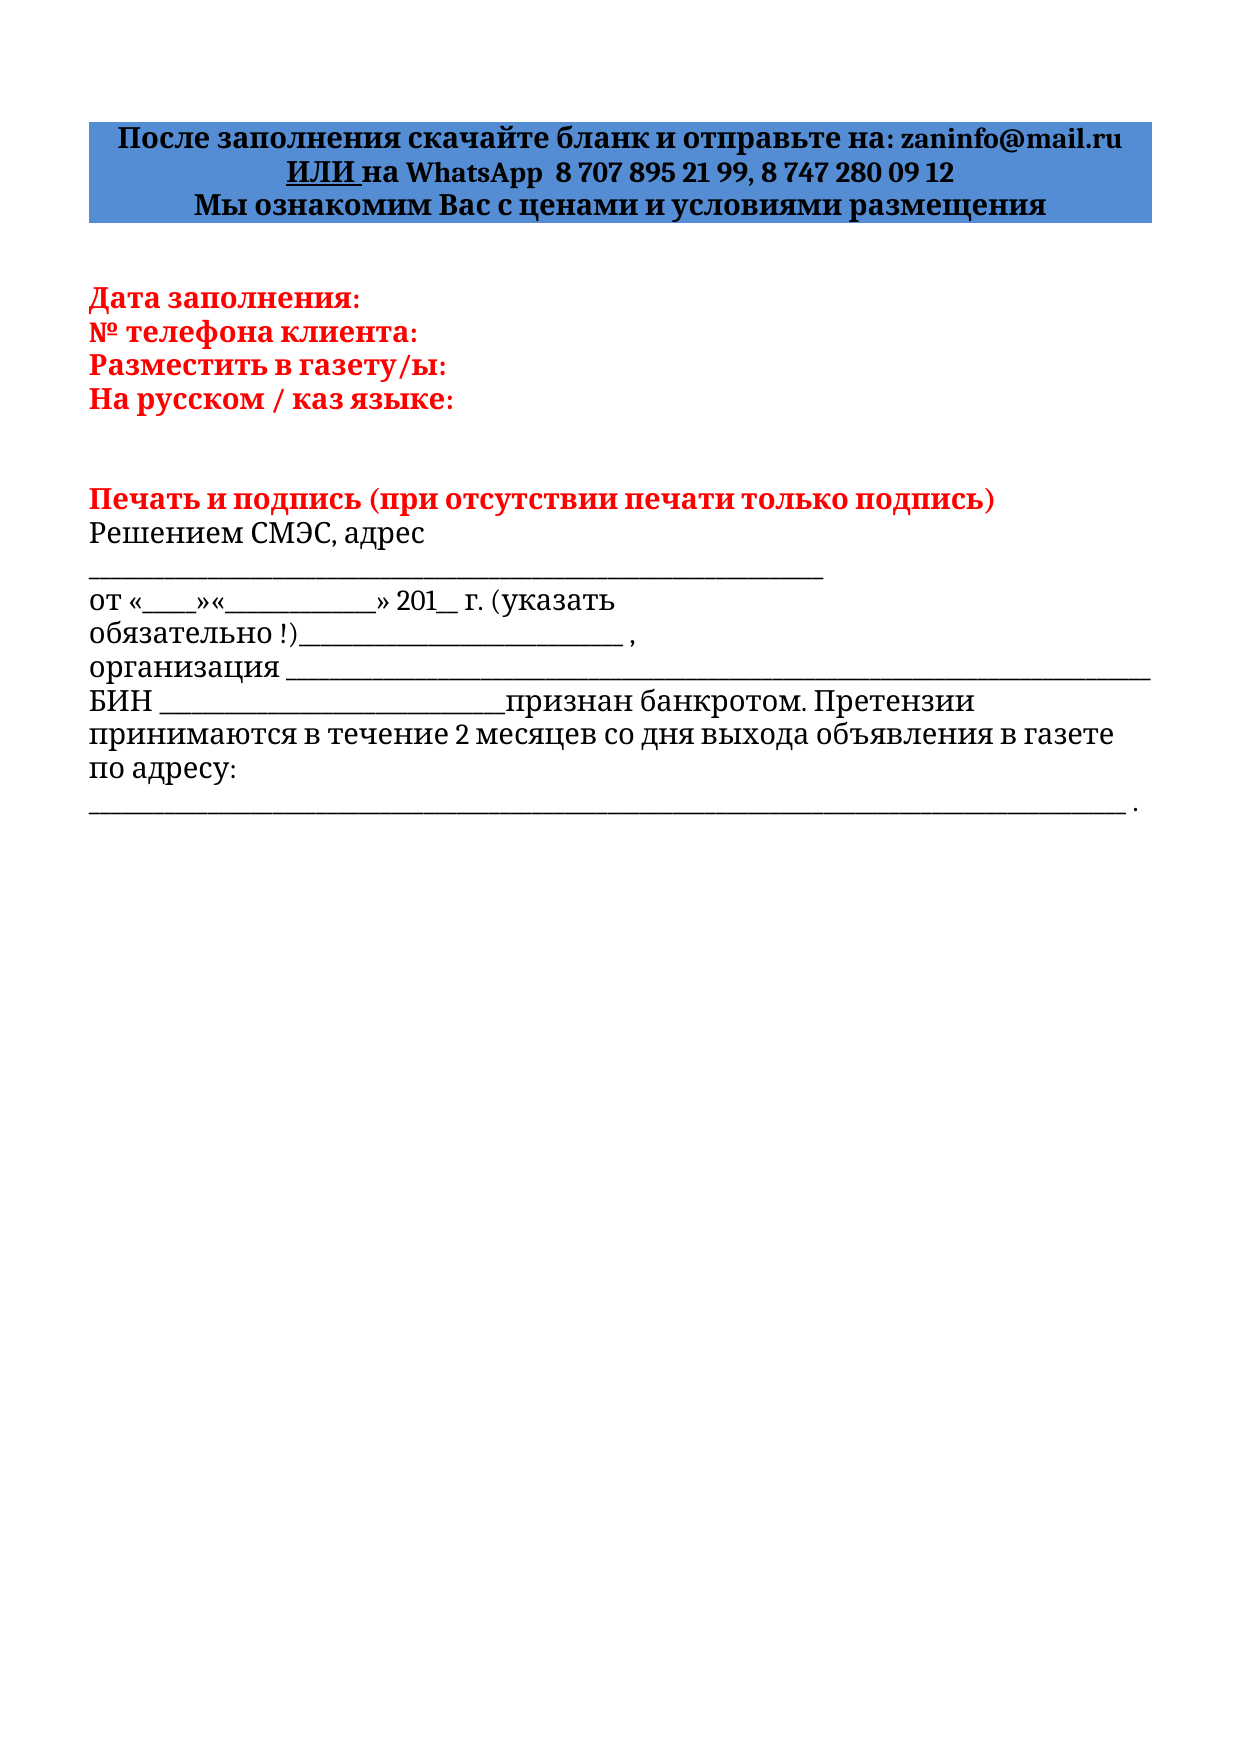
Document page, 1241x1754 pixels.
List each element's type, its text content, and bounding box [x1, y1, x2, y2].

text ИЛИ на WhatsApp 8 707 895 21 99, 8 747 280 09 12 [89, 156, 1152, 189]
text БИН ________________________________признан банкротом. Претензии принимаются в течение 2 месяцев со дня выхода объявления в газете по адресу: ________________________________________________________________________________________________ . [89, 685, 1152, 819]
text организация ________________________________________________________________________________ [89, 651, 1152, 685]
text Дата заполнения: [89, 282, 1152, 316]
text После заполнения скачайте бланк и отправьте на: zaninfo@mail.ru [89, 122, 1152, 156]
text На русском / каз языке: [89, 383, 1152, 416]
text № телефона клиента: [89, 316, 1152, 349]
text от «_____»«______________» 201__ г. (указать обязательно !)______________________________ , [89, 584, 1152, 651]
text Печать и подпись (при отсутствии печати только подпись) [89, 483, 1152, 517]
text Разместить в газету/ы: [89, 349, 1152, 383]
text Мы ознакомим Вас с ценами и условиями размещения [89, 189, 1152, 223]
text Решением СМЭС, адрес ____________________________________________________________________ [89, 517, 1152, 584]
